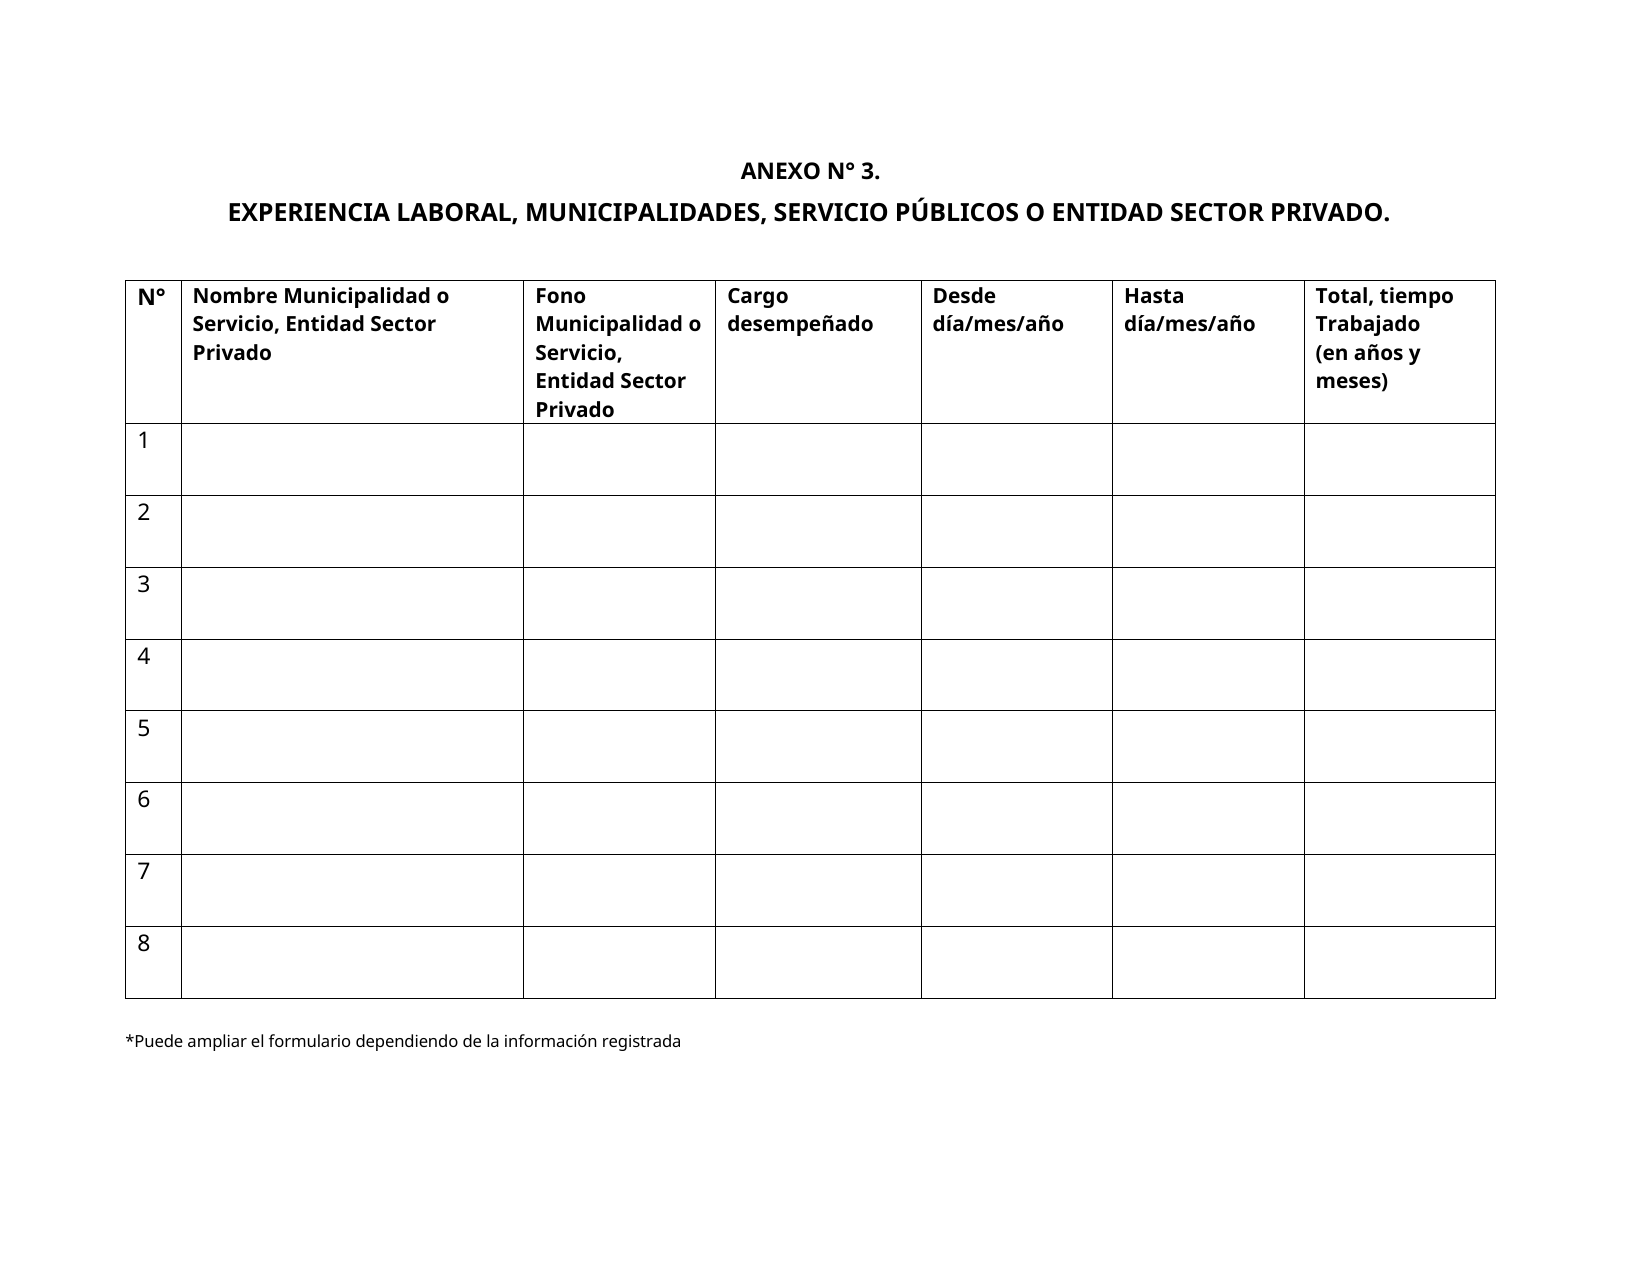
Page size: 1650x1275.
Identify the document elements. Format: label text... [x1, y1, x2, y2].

table_cell [922, 711, 1112, 782]
table_cell 6 [126, 783, 181, 854]
table_cell 3 [126, 568, 181, 639]
table_cell [716, 927, 921, 997]
table_cell [524, 711, 715, 782]
table_cell [1305, 496, 1495, 567]
table_cell [182, 568, 523, 639]
table_header Fono Municipalidad o Servicio, Entidad Sector Privado [524, 281, 715, 423]
table_cell [716, 783, 921, 854]
table_cell [922, 424, 1112, 495]
table_cell [1113, 711, 1304, 782]
table_cell [182, 711, 523, 782]
table_cell [1113, 783, 1304, 854]
table_cell [922, 855, 1112, 926]
text ANEXO N° 3. [125, 155, 1496, 187]
table_cell [524, 783, 715, 854]
text EXPERIENCIA LABORAL, MUNICIPALIDADES, SERVICIO PÚBLICOS O ENTIDAD SECTOR PRIVADO. [125, 194, 1493, 229]
table_cell 5 [126, 711, 181, 782]
table_cell [1305, 424, 1495, 495]
table_cell [524, 927, 715, 997]
table_cell [922, 640, 1112, 710]
table_cell [716, 855, 921, 926]
table_cell [1305, 711, 1495, 782]
table_header Nombre Municipalidad o Servicio, Entidad Sector Privado [182, 281, 523, 423]
table_cell [1305, 783, 1495, 854]
table_cell [182, 927, 523, 997]
table_cell [524, 496, 715, 567]
table_cell [716, 424, 921, 495]
table_cell [182, 855, 523, 926]
table_cell 8 [126, 927, 181, 997]
table_cell [716, 640, 921, 710]
table_cell [716, 568, 921, 639]
table_cell [182, 496, 523, 567]
table_cell [524, 424, 715, 495]
table_cell [524, 855, 715, 926]
table_cell [524, 640, 715, 710]
table_cell [922, 568, 1112, 639]
table_cell [524, 568, 715, 639]
table_cell [922, 496, 1112, 567]
table_cell 2 [126, 496, 181, 567]
table_header Total, tiempo Trabajado (en años y meses) [1305, 281, 1495, 423]
table_cell [182, 424, 523, 495]
table_cell [716, 711, 921, 782]
table_header N° [126, 281, 181, 423]
table_cell 7 [126, 855, 181, 926]
table_cell [1305, 568, 1495, 639]
table_cell [1113, 927, 1304, 997]
table_cell [1113, 424, 1304, 495]
table_cell 1 [126, 424, 181, 495]
table_cell [922, 783, 1112, 854]
text *Puede ampliar el formulario dependiendo de la información registrada [125, 1030, 1496, 1052]
table_cell [1305, 927, 1495, 997]
table_header Hasta día/mes/año [1113, 281, 1304, 423]
table_cell [1113, 640, 1304, 710]
table_header Cargo desempeñado [716, 281, 921, 423]
table_cell [716, 496, 921, 567]
table_cell [1305, 855, 1495, 926]
table_cell [1305, 640, 1495, 710]
table_cell [1113, 855, 1304, 926]
table_cell 4 [126, 640, 181, 710]
table_cell [182, 783, 523, 854]
table_header Desde día/mes/año [922, 281, 1112, 423]
table_cell [1113, 568, 1304, 639]
table_cell [182, 640, 523, 710]
table_cell [922, 927, 1112, 997]
table_cell [1113, 496, 1304, 567]
